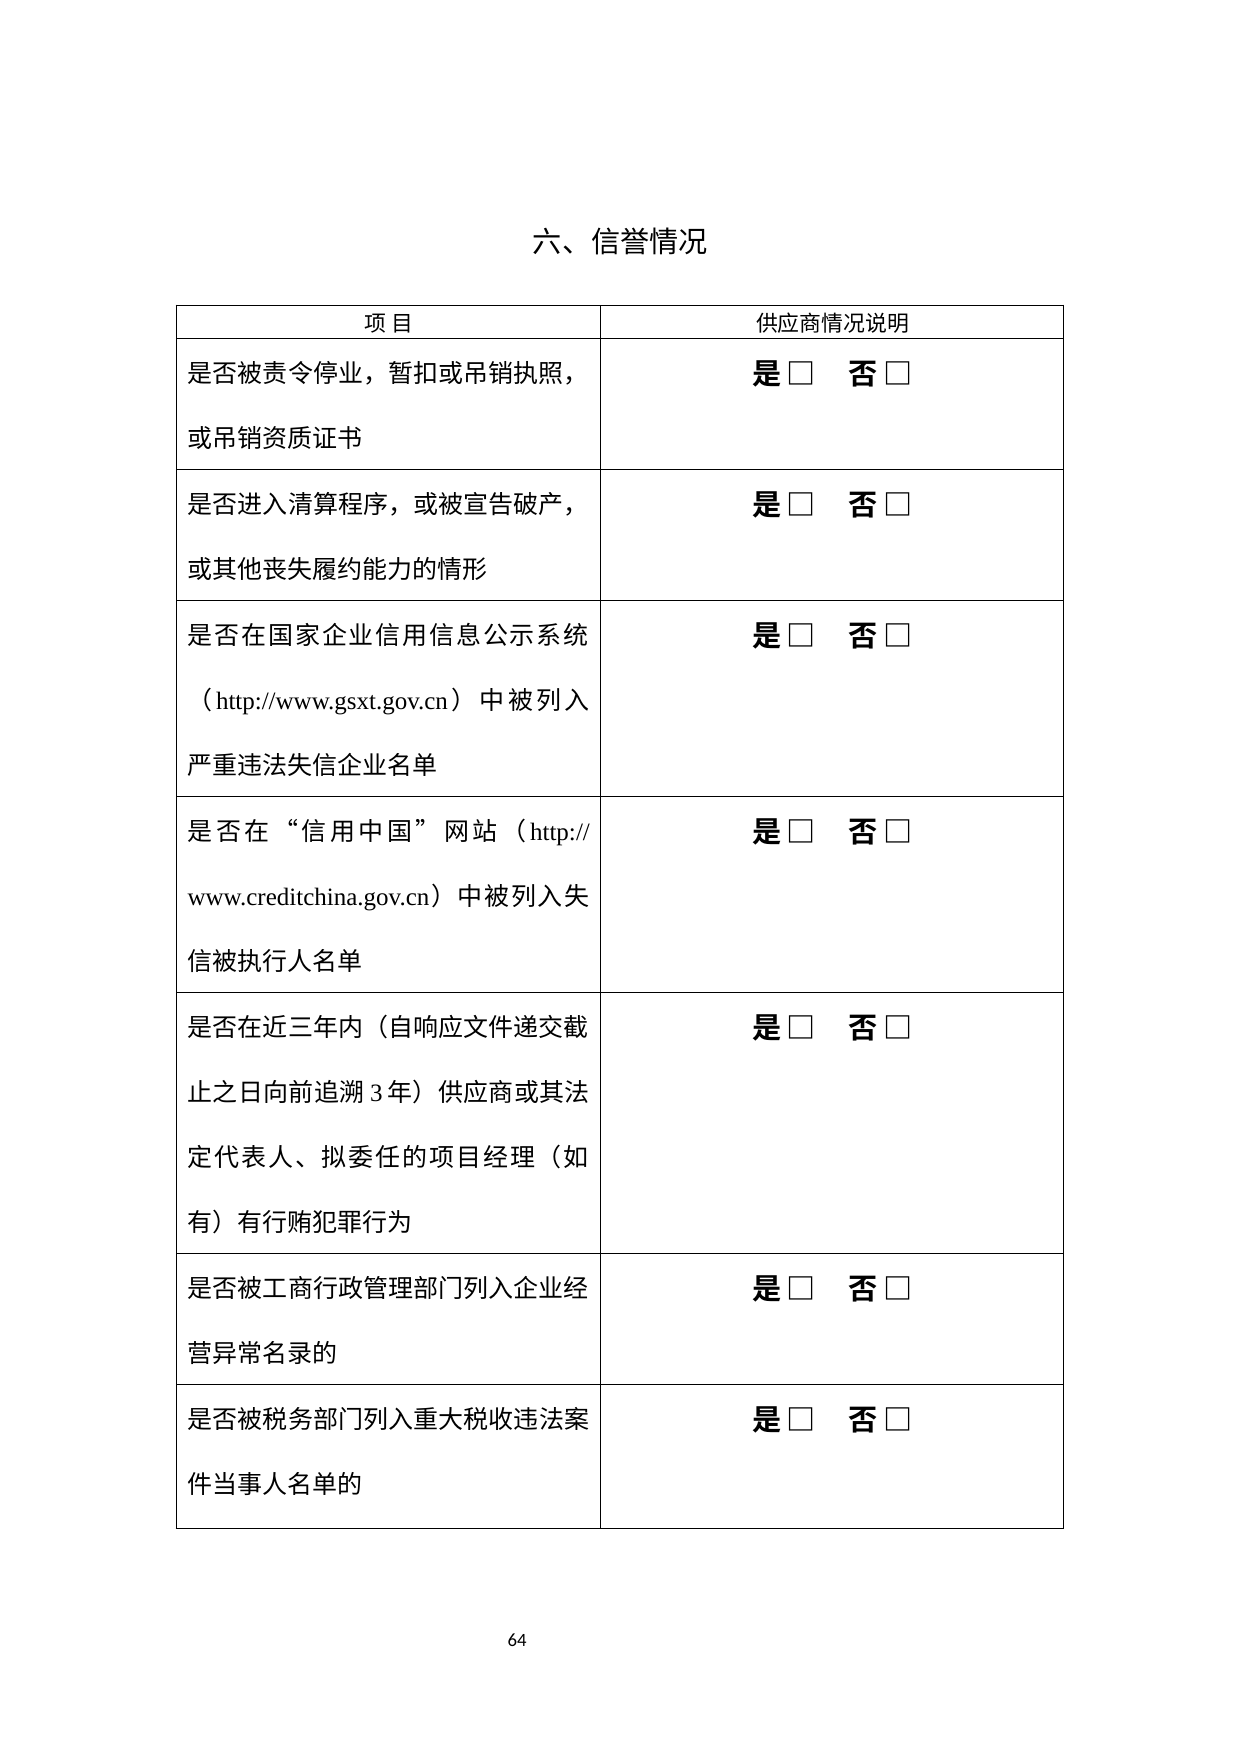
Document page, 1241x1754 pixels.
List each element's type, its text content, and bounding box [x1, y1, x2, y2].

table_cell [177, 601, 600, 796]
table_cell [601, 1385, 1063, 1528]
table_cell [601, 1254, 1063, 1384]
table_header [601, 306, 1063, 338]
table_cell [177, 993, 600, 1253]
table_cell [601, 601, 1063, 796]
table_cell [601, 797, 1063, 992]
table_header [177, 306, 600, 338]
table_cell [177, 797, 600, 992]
text 六、信誉情况 [187, 207, 1053, 272]
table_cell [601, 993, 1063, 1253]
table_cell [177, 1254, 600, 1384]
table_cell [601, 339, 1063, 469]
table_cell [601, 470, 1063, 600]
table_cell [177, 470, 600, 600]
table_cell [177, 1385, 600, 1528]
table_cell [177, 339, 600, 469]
